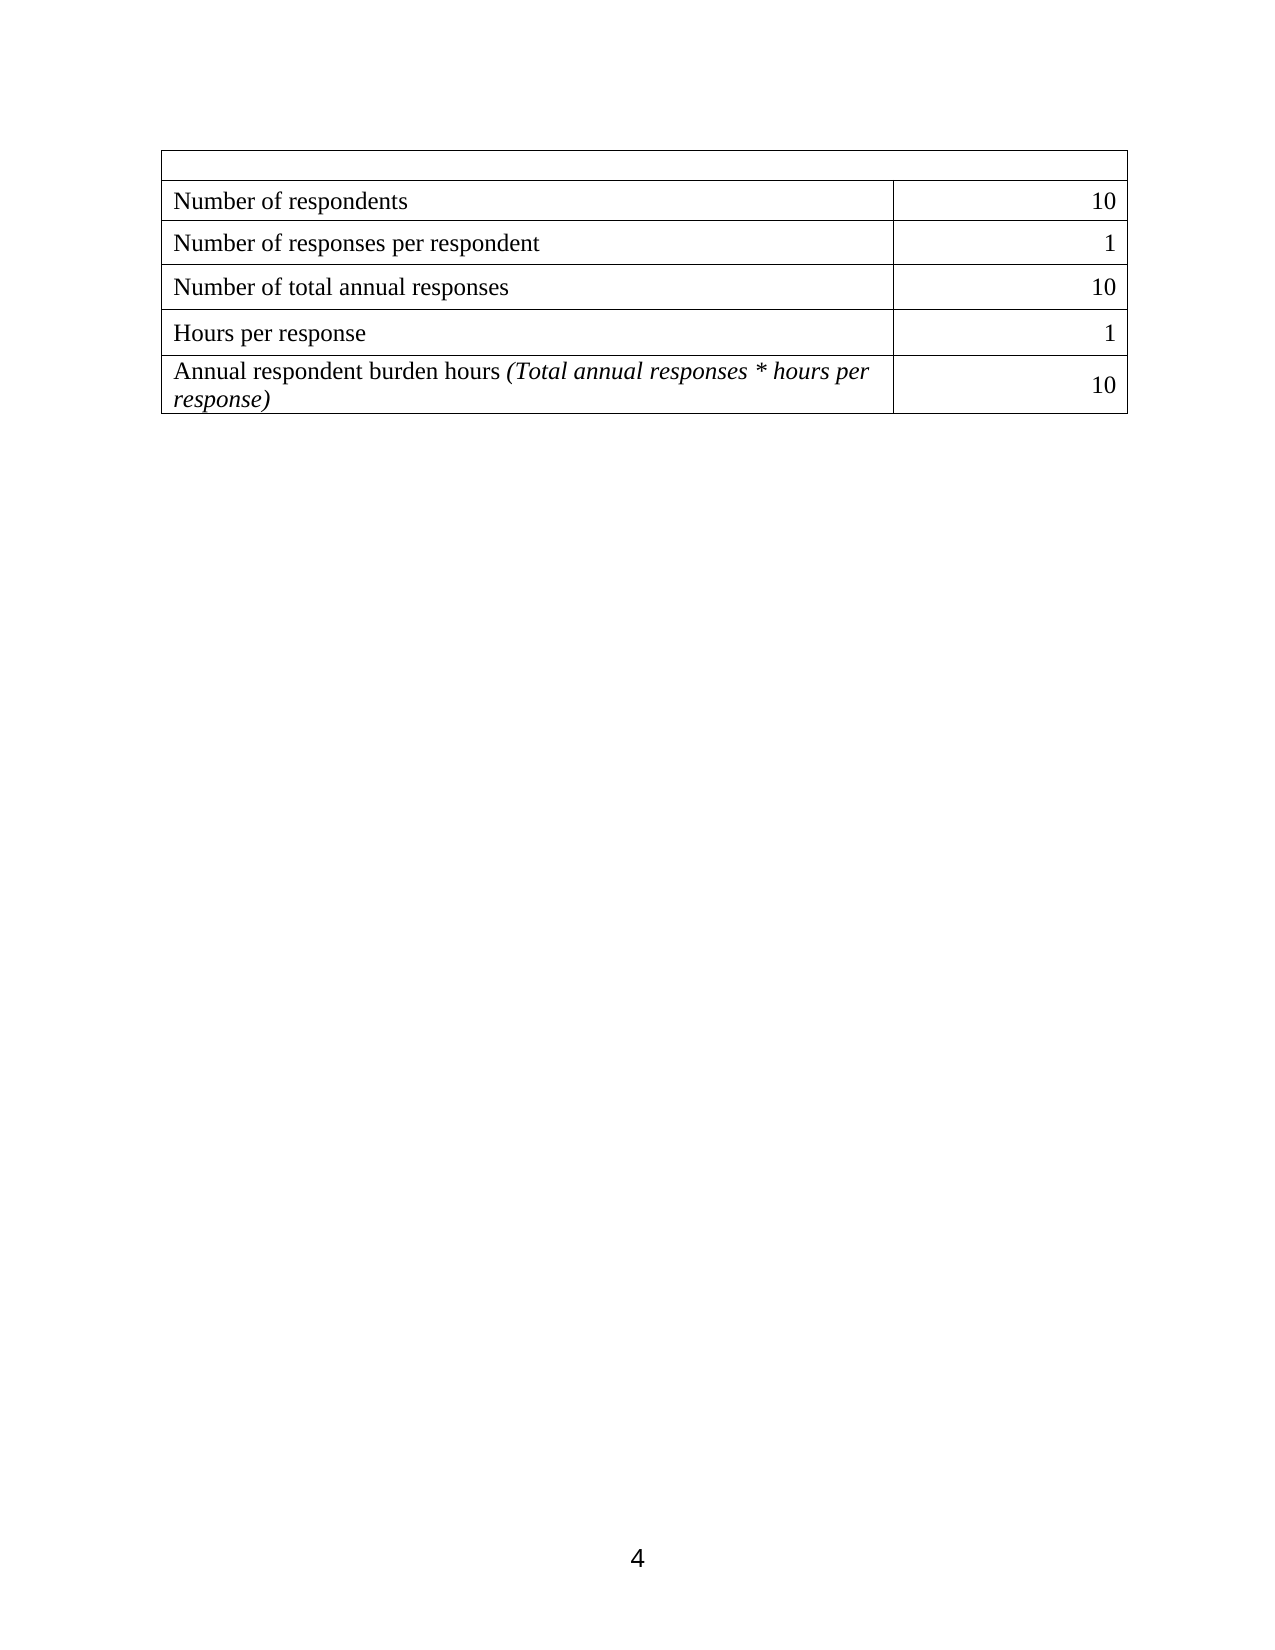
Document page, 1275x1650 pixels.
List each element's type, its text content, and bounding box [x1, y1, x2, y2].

table_cell Annual respondent burden hours (Total annual responses * hours per response) [162, 356, 893, 413]
table_cell 10 [894, 265, 1127, 309]
table_cell Number of total annual responses [162, 265, 893, 309]
table_cell Hours per response [162, 310, 893, 355]
table_cell Number of responses per respondent [162, 221, 893, 264]
table_cell 1 [894, 310, 1127, 355]
table_cell 1 [894, 221, 1127, 264]
table_cell 10 [894, 356, 1127, 413]
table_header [162, 151, 1127, 180]
table_cell Number of respondents [162, 181, 893, 220]
table_cell 10 [894, 181, 1127, 220]
